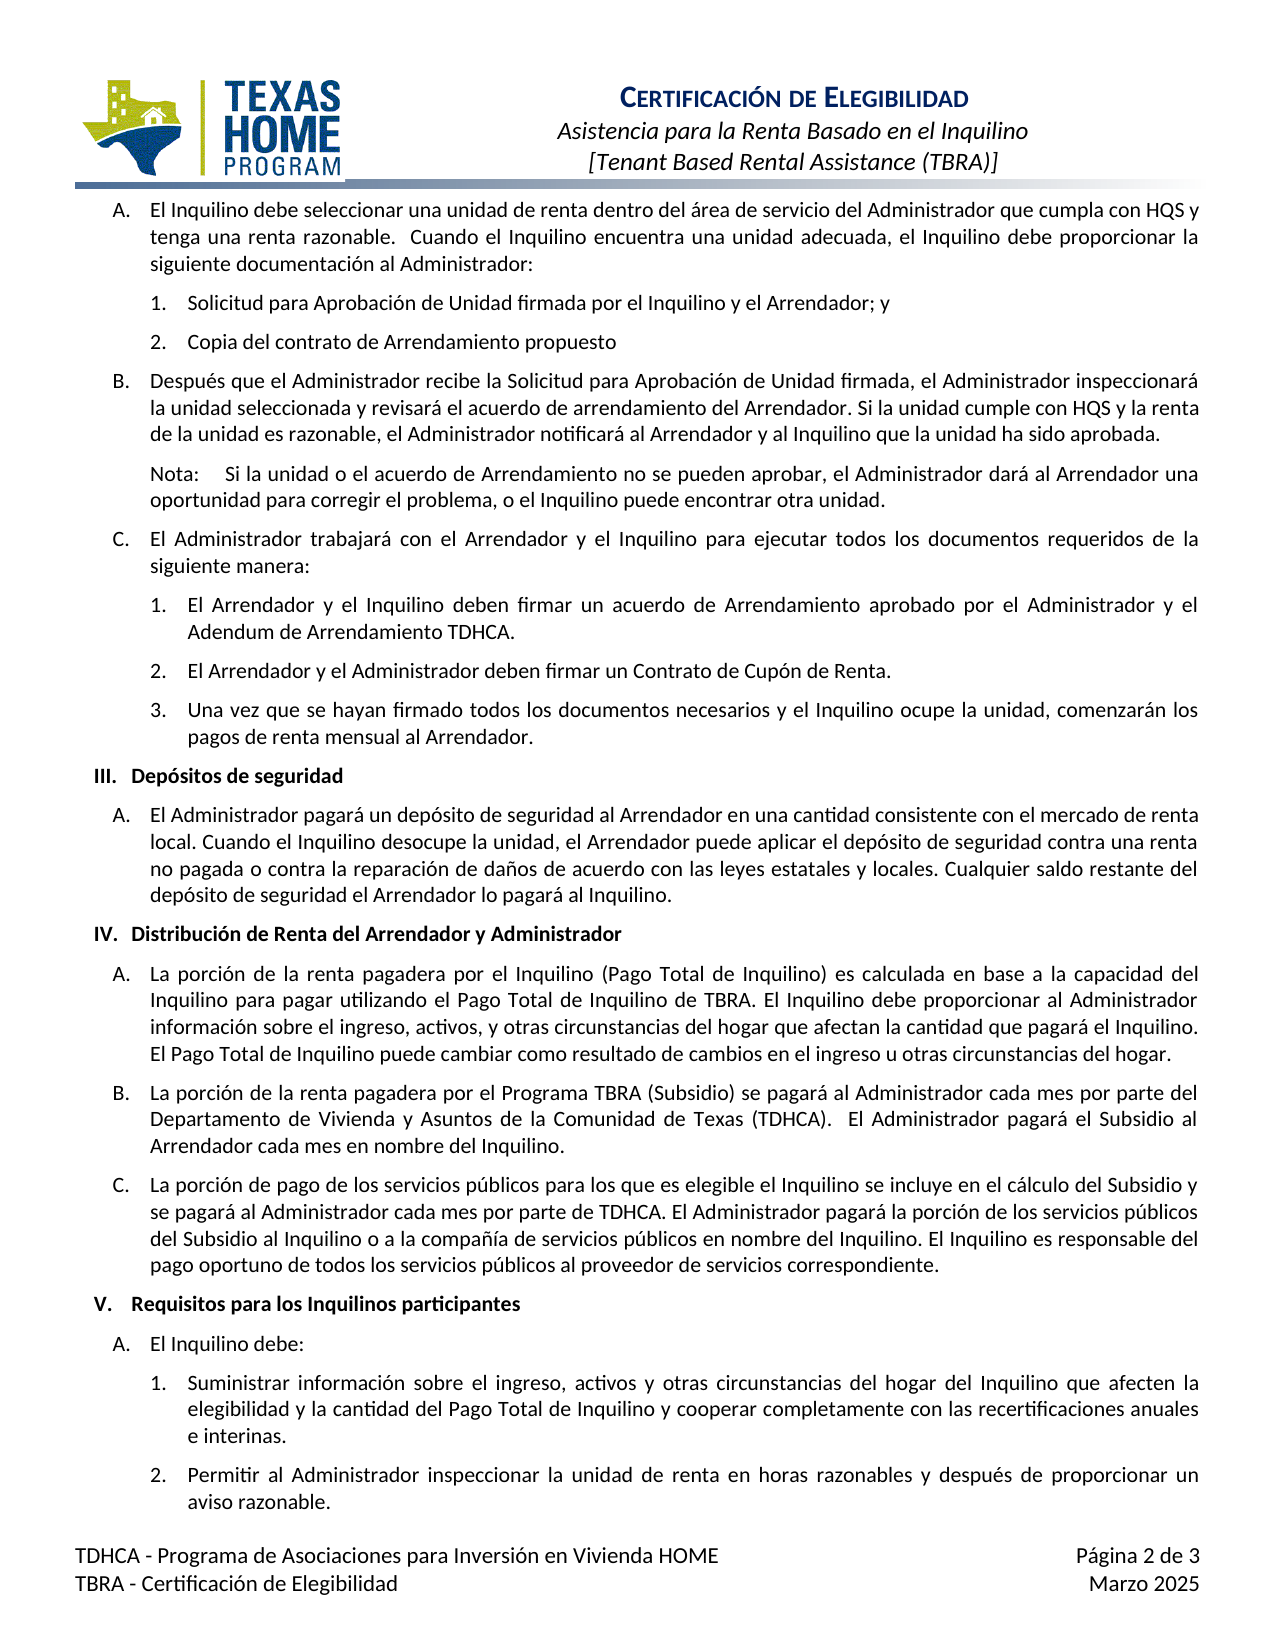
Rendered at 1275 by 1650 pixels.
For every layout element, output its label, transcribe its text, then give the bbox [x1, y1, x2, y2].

list Depósitos de seguridad [94, 762, 1200, 789]
list El Arrendador y el Administrador deben firmar un Contrato de Cupón de Renta. [150, 657, 1200, 684]
list El Inquilino debe: [112, 1330, 1200, 1356]
list Permitir al Administrador inspeccionar la unidad de renta en horas razonables y después de proporcionar un aviso razonable. [150, 1461, 1200, 1515]
list La porción de la renta pagadera por el Inquilino (Pago Total de Inquilino) es calculada en base a la capacidad del Inquilino para pagar utilizando el Pago Total de Inquilino de TBRA. El Inquilino debe proporcionar al Administrador información sobre el ingreso, activos, y otras circunstancias del hogar que afectan la cantidad que pagará el Inquilino. El Pago Total de Inquilino puede cambiar como resultado de cambios en el ingreso u otras circunstancias del hogar. [112, 960, 1200, 1066]
list Una vez que se hayan firmado todos los documentos necesarios y el Inquilino ocupe la unidad, comenzarán los pagos de renta mensual al Arrendador. [150, 696, 1200, 750]
list Solicitud para Aprobación de Unidad firmada por el Inquilino y el Arrendador; y [150, 289, 1200, 316]
list Distribución de Renta del Arrendador y Administrador [94, 921, 1200, 947]
list Después que el Administrador recibe la Solicitud para Aprobación de Unidad firmada, el Administrador inspeccionará la unidad seleccionada y revisará el acuerdo de arrendamiento del Arrendador. Si la unidad cumple con HQS y la renta de la unidad es razonable, el Administrador notificará al Arrendador y al Inquilino que la unidad ha sido aprobada. [112, 367, 1200, 447]
list Copia del contrato de Arrendamiento propuesto [150, 328, 1200, 355]
list El Administrador trabajará con el Arrendador y el Inquilino para ejecutar todos los documentos requeridos de la siguiente manera: [112, 526, 1200, 579]
list Requisitos para los Inquilinos participantes [94, 1291, 1200, 1317]
picture [75, 75, 346, 182]
list La porción de pago de los servicios públicos para los que es elegible el Inquilino se incluye en el cálculo del Subsidio y se pagará al Administrador cada mes por parte de TDHCA. El Administrador pagará la porción de los servicios públicos del Subsidio al Inquilino o a la compañía de servicios públicos en nombre del Inquilino. El Inquilino es responsable del pago oportuno de todos los servicios públicos al proveedor de servicios correspondiente. [112, 1171, 1200, 1278]
list El Administrador pagará un depósito de seguridad al Arrendador en una cantidad consistente con el mercado de renta local. Cuando el Inquilino desocupe la unidad, el Arrendador puede aplicar el depósito de seguridad contra una renta no pagada o contra la reparación de daños de acuerdo con las leyes estatales y locales. Cualquier saldo restante del depósito de seguridad el Arrendador lo pagará al Inquilino. [112, 801, 1200, 908]
text Nota: Si la unidad o el acuerdo de Arrendamiento no se pueden aprobar, el Administrador dará al Arrendador una oportunidad para corregir el problema, o el Inquilino puede encontrar otra unidad. [150, 460, 1200, 513]
list Suministrar información sobre el ingreso, activos y otras circunstancias del hogar del Inquilino que afecten la elegibilidad y la cantidad del Pago Total de Inquilino y cooperar completamente con las recertificaciones anuales e interinas. [150, 1369, 1200, 1449]
list El Inquilino debe seleccionar una unidad de renta dentro del área de servicio del Administrador que cumpla con HQS y tenga una renta razonable. Cuando el Inquilino encuentra una unidad adecuada, el Inquilino debe proporcionar la siguiente documentación al Administrador: [112, 196, 1200, 276]
list La porción de la renta pagadera por el Programa TBRA (Subsidio) se pagará al Administrador cada mes por parte del Departamento de Vivienda y Asuntos de la Comunidad de Texas (TDHCA). El Administrador pagará el Subsidio al Arrendador cada mes en nombre del Inquilino. [112, 1079, 1200, 1159]
list El Arrendador y el Inquilino deben firmar un acuerdo de Arrendamiento aprobado por el Administrador y el Adendum de Arrendamiento TDHCA. [150, 591, 1200, 645]
